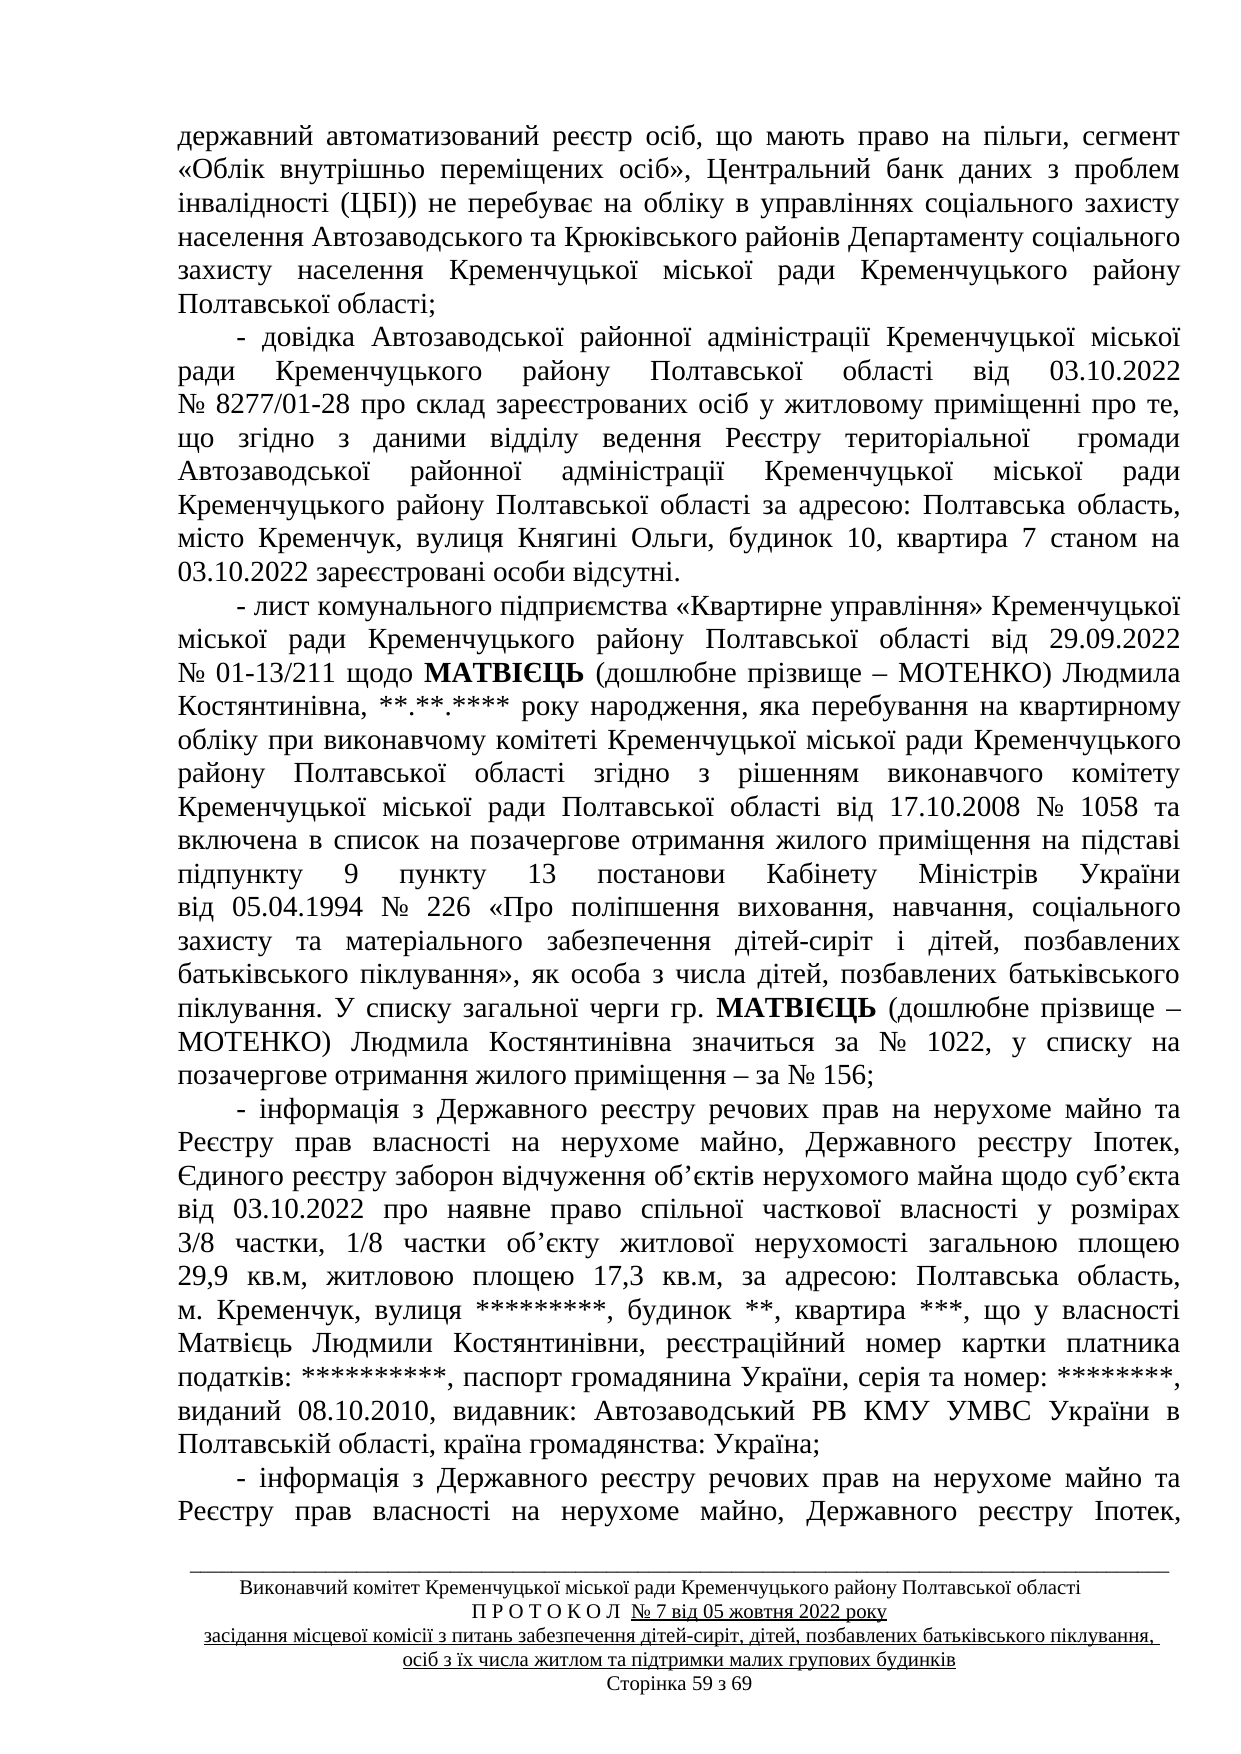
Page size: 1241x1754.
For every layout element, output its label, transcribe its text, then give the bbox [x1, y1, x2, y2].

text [177, 118, 1181, 319]
text - лист комунального підприємства «Квартирне управління» Кременчуцької міської ради Кременчуцького району Полтавської області від 29.09.2022 № 01-13/211 щодо МАТВІЄЦЬ (дошлюбне прізвище – МОТЕНКО) Людмила Костянтинівна, **.**.**** року народження, яка перебування на квартирному обліку при виконавчому комітеті Кременчуцької міської ради Кременчуцького району Полтавської області згідно з рішенням виконавчого комітету Кременчуцької міської ради Полтавської області від 17.10.2008 № 1058 та включена в список на позачергове отримання жилого приміщення на підставі підпункту 9 пункту 13 постанови Кабінету Міністрів України від 05.04.1994 № 226 «Про поліпшення виховання, навчання, соціального захисту та матеріального забезпечення дітей-сиріт і дітей, позбавлених батьківського піклування», як особа з числа дітей, позбавлених батьківського піклування. У списку загальної черги гр. МАТВІЄЦЬ (дошлюбне прізвище – МОТЕНКО) Людмила Костянтинівна значиться за № 1022, у списку на позачергове отримання жилого приміщення – за № 156; [177, 588, 1181, 1091]
text - інформація з Державного реєстру речових прав на нерухоме майно та Реєстру прав власності на нерухоме майно, Державного реєстру Іпотек, Єдиного реєстру заборон відчуження об’єктів нерухомого майна щодо суб’єкта від 03.10.2022 про наявне право спільної часткової власності у розмірах 3/8 частки, 1/8 частки об’єкту житлової нерухомості загальною площею 29,9 кв.м, житловою площею 17,3 кв.м, за адресою: Полтавська область, м. Кременчук, вулиця *********, будинок **, квартира ***, що у власності Матвієць Людмили Костянтинівни, реєстраційний номер картки платника податків: **********, паспорт громадянина України, серія та номер: ********, виданий 08.10.2010, видавник: Автозаводський РВ КМУ УМВС України в Полтавській області, країна громадянства: Україна; [177, 1091, 1181, 1460]
text - довідка Автозаводської районної адміністрації Кременчуцької міської ради Кременчуцького району Полтавської області від 03.10.2022 № 8277/01-28 про склад зареєстрованих осіб у житловому приміщенні про те, що згідно з даними відділу ведення Реєстру територіальної громади Автозаводської районної адміністрації Кременчуцької міської ради Кременчуцького району Полтавської області за адресою: Полтавська область, місто Кременчук, вулиця Княгині Ольги, будинок 10, квартира 7 станом на 03.10.2022 зареєстровані особи відсутні. [177, 319, 1181, 588]
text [177, 1460, 1181, 1527]
